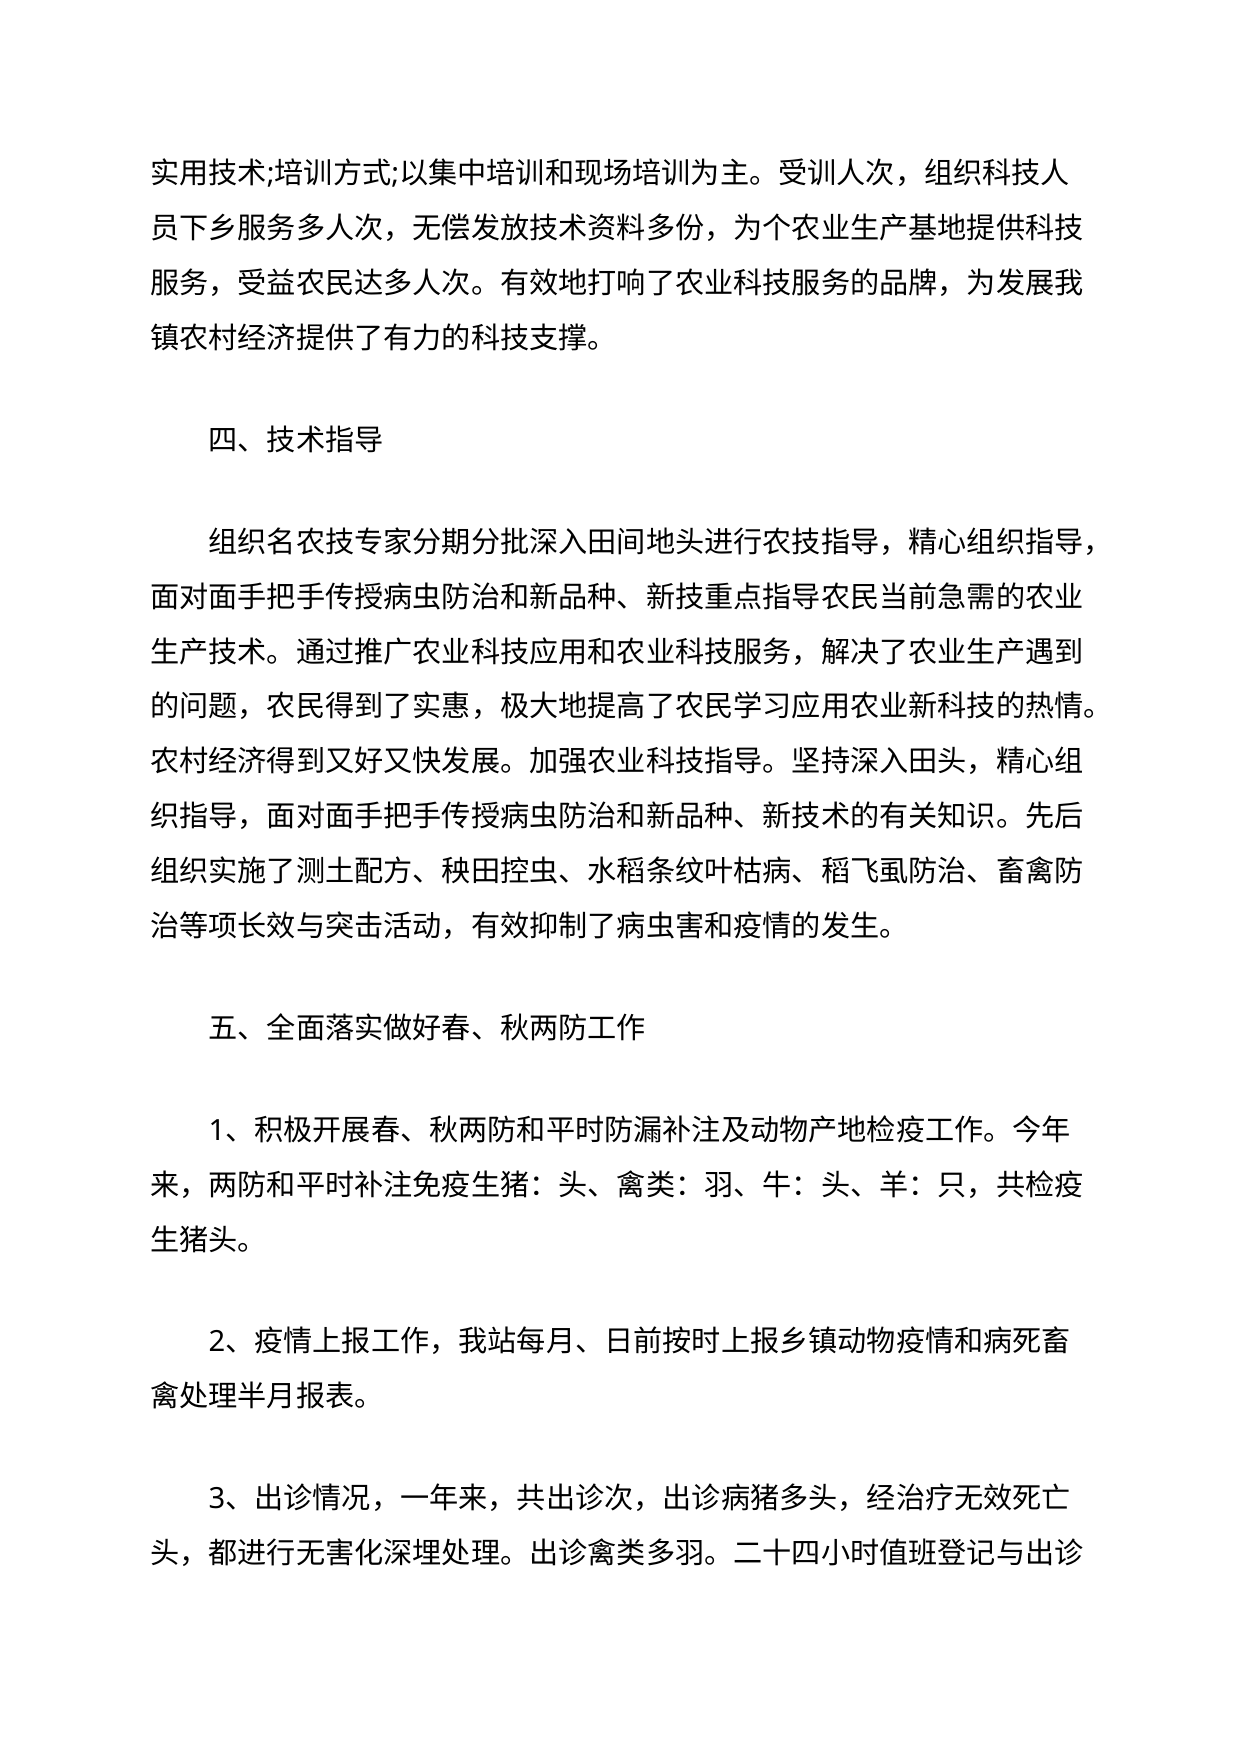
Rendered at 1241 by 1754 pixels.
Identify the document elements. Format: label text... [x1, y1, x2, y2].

text 四、技术指导 [150, 417, 1090, 459]
text 组织名农技专家分期分批深入田间地头进行农技指导，精心组织指导，面对面手把手传授病虫防治和新品种、新技重点指导农民当前急需的农业生产技术。通过推广农业科技应用和农业科技服务，解决了农业生产遇到的问题，农民得到了实惠，极大地提高了农民学习应用农业新科技的热情。农村经济得到又好又快发展。加强农业科技指导。坚持深入田头，精心组织指导，面对面手把手传授病虫防治和新品种、新技术的有关知识。先后组织实施了测土配方、秧田控虫、水稻条纹叶枯病、稻飞虱防治、畜禽防治等项长效与突击活动，有效抑制了病虫害和疫情的发生。 [150, 518, 1090, 945]
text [150, 150, 1090, 357]
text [150, 1474, 1090, 1572]
text 五、全面落实做好春、秋两防工作 [150, 1004, 1090, 1047]
text 1、积极开展春、秋两防和平时防漏补注及动物产地检疫工作。今年来，两防和平时补注免疫生猪：头、禽类：羽、牛：头、羊：只，共检疫生猪头。 [150, 1106, 1090, 1258]
text 2、疫情上报工作，我站每月、日前按时上报乡镇动物疫情和病死畜禽处理半月报表。 [150, 1318, 1090, 1415]
